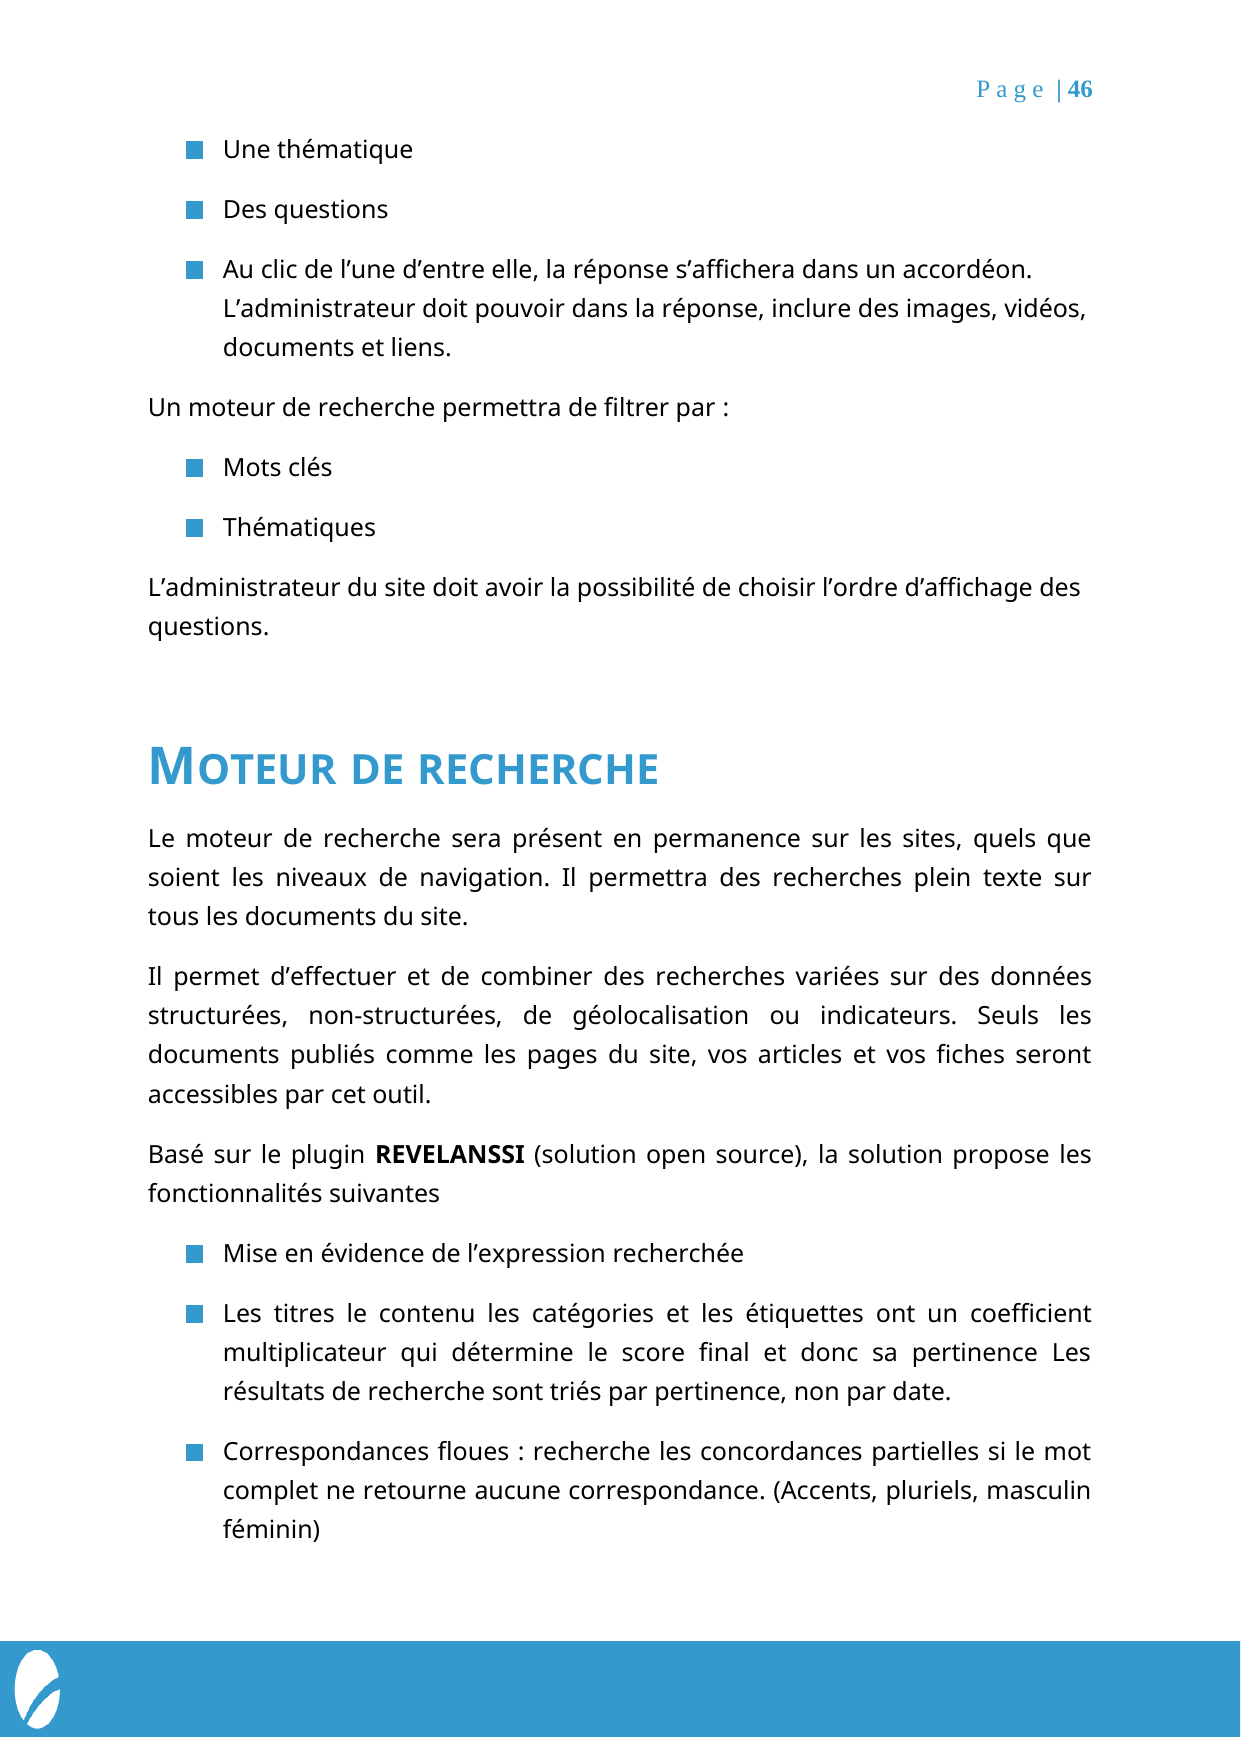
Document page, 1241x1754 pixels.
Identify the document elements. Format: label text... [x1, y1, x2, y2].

list Des questions [185, 191, 1093, 225]
picture [186, 261, 203, 279]
list Thématiques [185, 509, 1093, 544]
text Le moteur de recherche sera présent en permanence sur les sites, quels que soient les niveaux de navigation. Il permettra des recherches plein texte sur tous les documents du site. [148, 821, 1093, 933]
picture [186, 1245, 203, 1263]
picture [0, 1641, 1241, 1737]
list Mise en évidence de l’expression recherchée [185, 1236, 1093, 1269]
list Mots clés [185, 449, 1093, 484]
text Un moteur de recherche permettra de filtrer par : [148, 389, 1093, 424]
text Il permet d’effectuer et de combiner des recherches variées sur des données structurées, non-structurées, de géolocalisation ou indicateurs. Seuls les documents publiés comme les pages du site, vos articles et vos fiches seront accessibles par cet outil. [148, 959, 1093, 1110]
picture [186, 1444, 203, 1461]
list Correspondances floues : recherche les concordances partielles si le mot complet ne retourne aucune correspondance. (Accents, pluriels, masculin féminin) [185, 1434, 1093, 1546]
list Moteur de recherche [148, 729, 1093, 800]
list Une thématique [185, 131, 1093, 165]
list Au clic de l’une d’entre elle, la réponse s’affichera dans un accordéon. L’administrateur doit pouvoir dans la réponse, inclure des images, vidéos, documents et liens. [185, 251, 1093, 364]
text Basé sur le plugin REVELANSSI (solution open source), la solution propose les fonctionnalités suivantes [148, 1136, 1093, 1209]
list Les titres le contenu les catégories et les étiquettes ont un coefficient multiplicateur qui détermine le score final et donc sa pertinence Les résultats de recherche sont triés par pertinence, non par date. [185, 1296, 1093, 1408]
picture [186, 141, 203, 159]
picture [186, 1305, 203, 1323]
text L’administrateur du site doit avoir la possibilité de choisir l’ordre d’affichage des questions. [148, 569, 1093, 643]
picture [186, 459, 203, 477]
picture [186, 519, 203, 537]
picture [186, 201, 203, 219]
